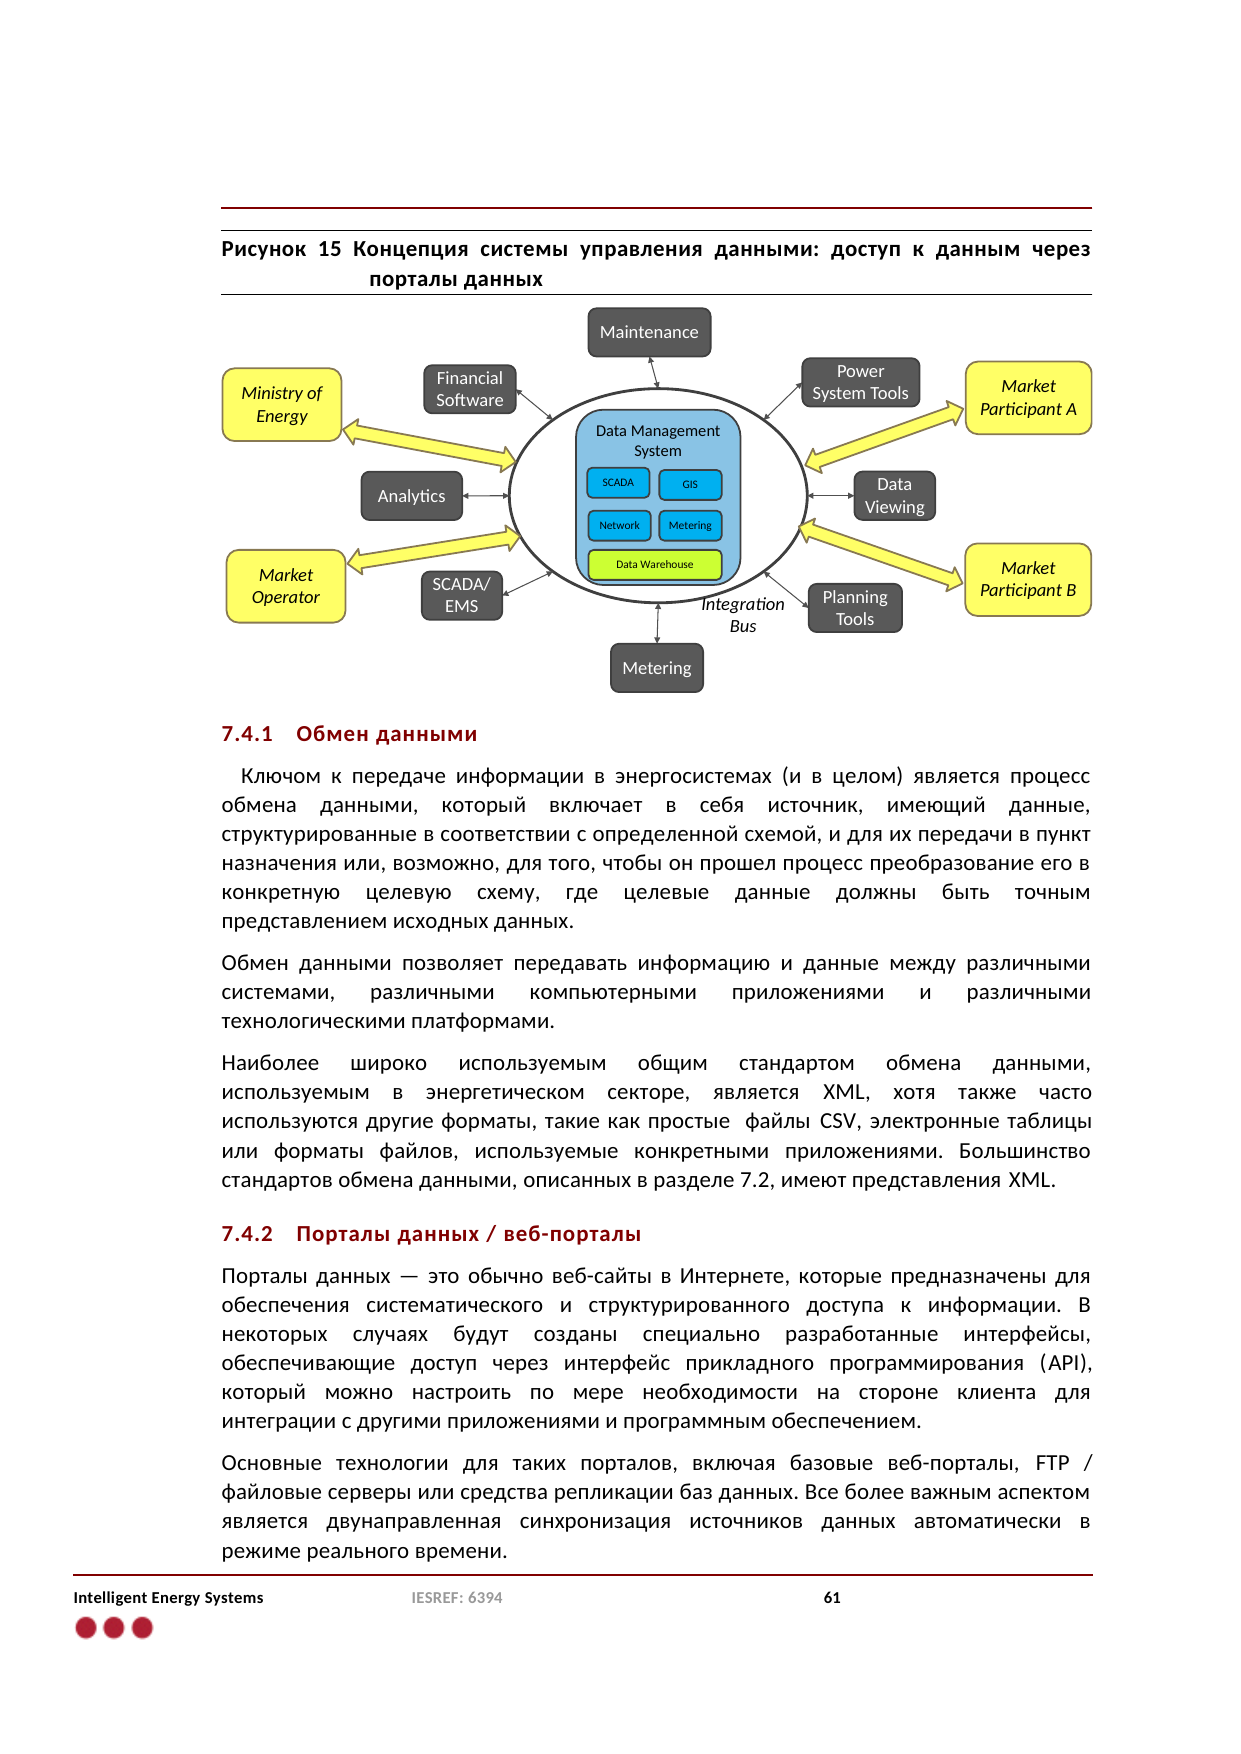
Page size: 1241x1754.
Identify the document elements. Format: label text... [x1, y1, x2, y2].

subtitle 7.4.1 Обмен данными [221, 718, 1092, 747]
text Рисунок 15 Концепция системы управления данными: доступ к данным через порталы данных [221, 231, 1092, 294]
text Ключом к передаче информации в энергосистемах (и в целом) является процесс обмена данными, который включает в себя источник, имеющий данные, структурированные в соответствии с определенной схемой, и для их передачи в пункт назначения или, возможно, для того, чтобы он прошел процесс преобразование его в конкретную целевую схему, где целевые данные должны быть точным представлением исходных данных. [221, 759, 1092, 934]
subtitle 7.4.2 Порталы данных / веб-порталы [221, 1218, 1092, 1247]
text Порталы данных — это обычно веб-сайты в Интернете, которые предназначены для обеспечения систематического и структурированного доступа к информации. В некоторых случаях будут созданы специально разработанные интерфейсы, обеспечивающие доступ через интерфейс прикладного программирования (API), который можно настроить по мере необходимости на стороне клиента для интеграции с другими приложениями и программным обеспечением. [221, 1259, 1092, 1434]
picture [73, 1614, 157, 1643]
text Обмен данными позволяет передавать информацию и данные между различными системами, различными компьютерными приложениями и различными технологическими платформами. [221, 947, 1092, 1034]
text Основные технологии для таких порталов, включая базовые веб-порталы, FTP / файловые серверы или средства репликации баз данных. Все более важным аспектом является двунаправленная синхронизация источников данных автоматически в режиме реального времени. [221, 1447, 1092, 1564]
text Наиболее широко используемым общим стандартом обмена данными, используемым в энергетическом секторе, является XML, хотя также часто используются другие форматы, такие как простые файлы CSV, электронные таблицы или форматы файлов, используемые конкретными приложениями. Большинство стандартов обмена данными, описанных в разделе 7.2, имеют представления XML. [221, 1047, 1092, 1193]
